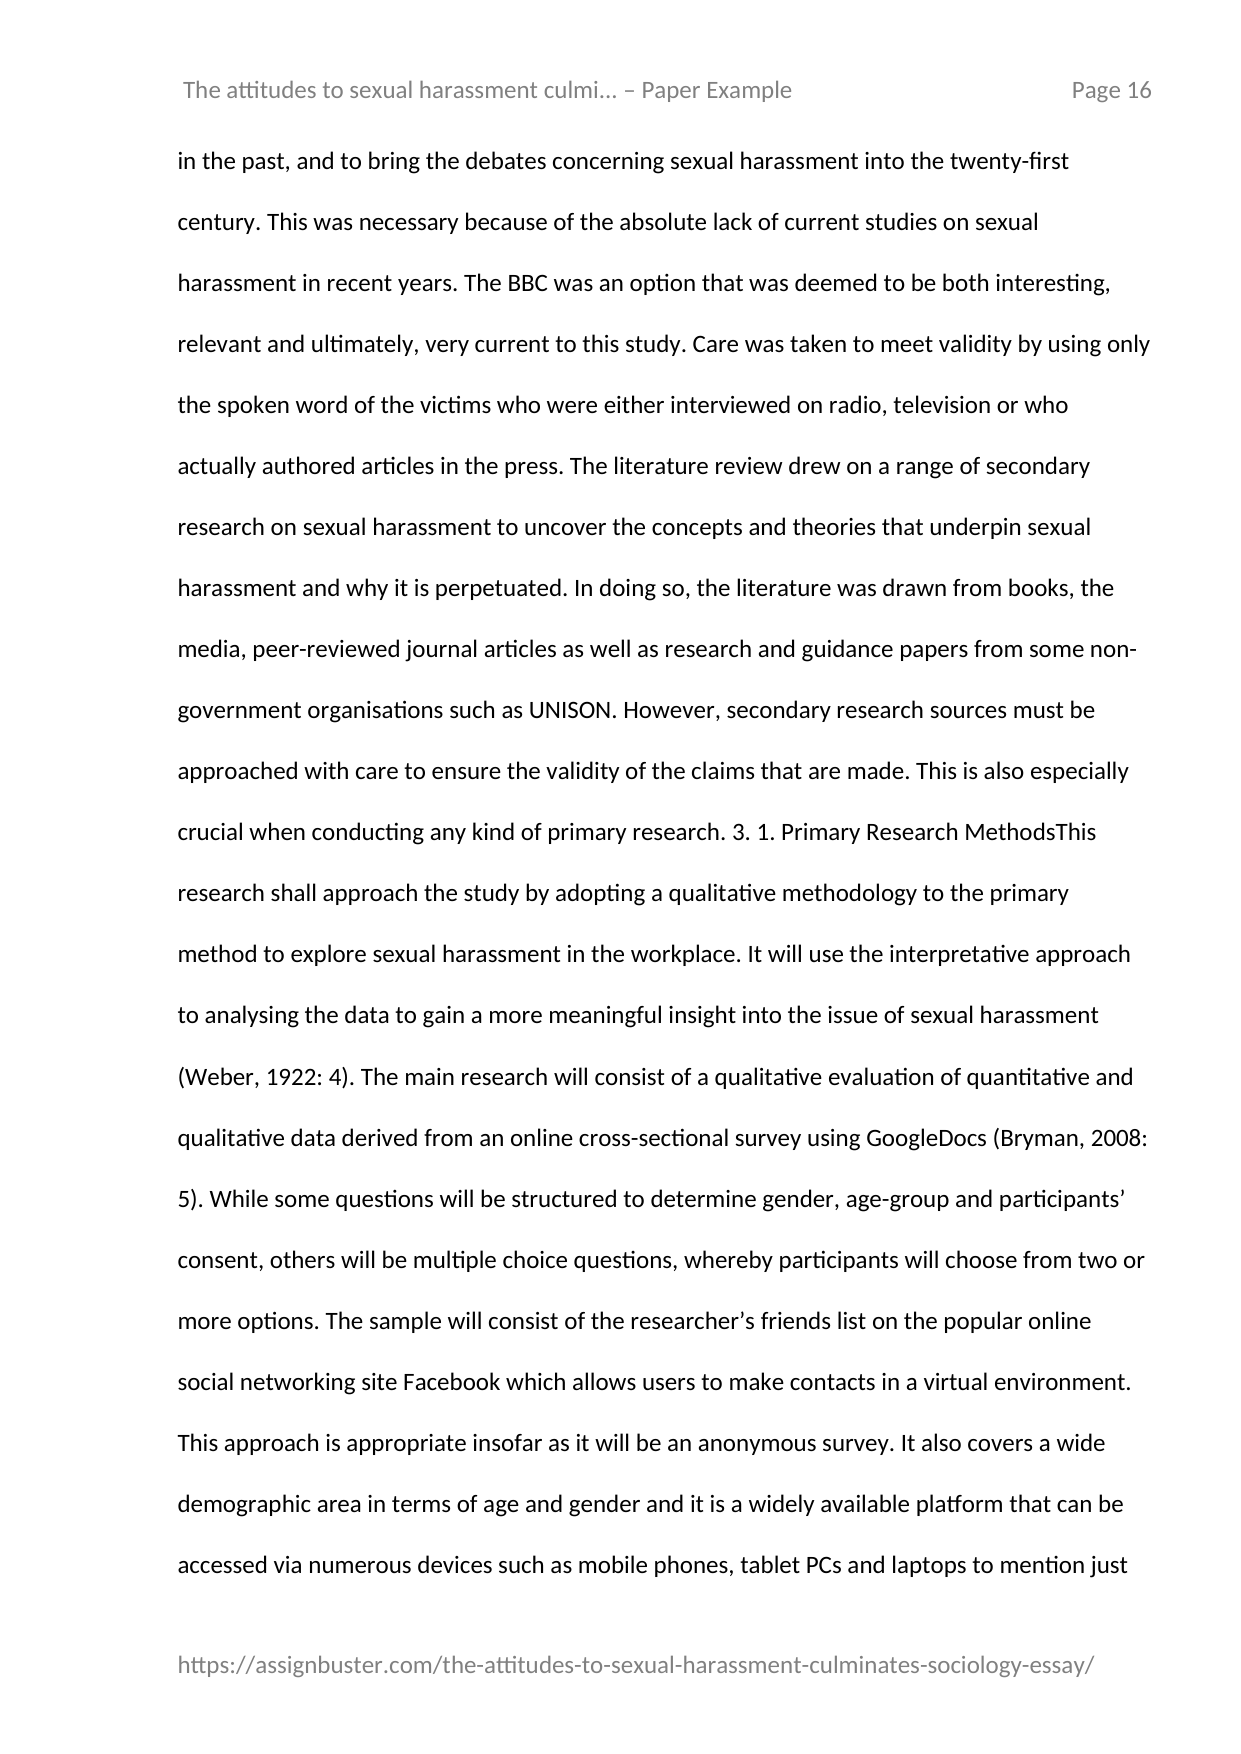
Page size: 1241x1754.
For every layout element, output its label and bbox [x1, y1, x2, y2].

text [177, 145, 1152, 1579]
